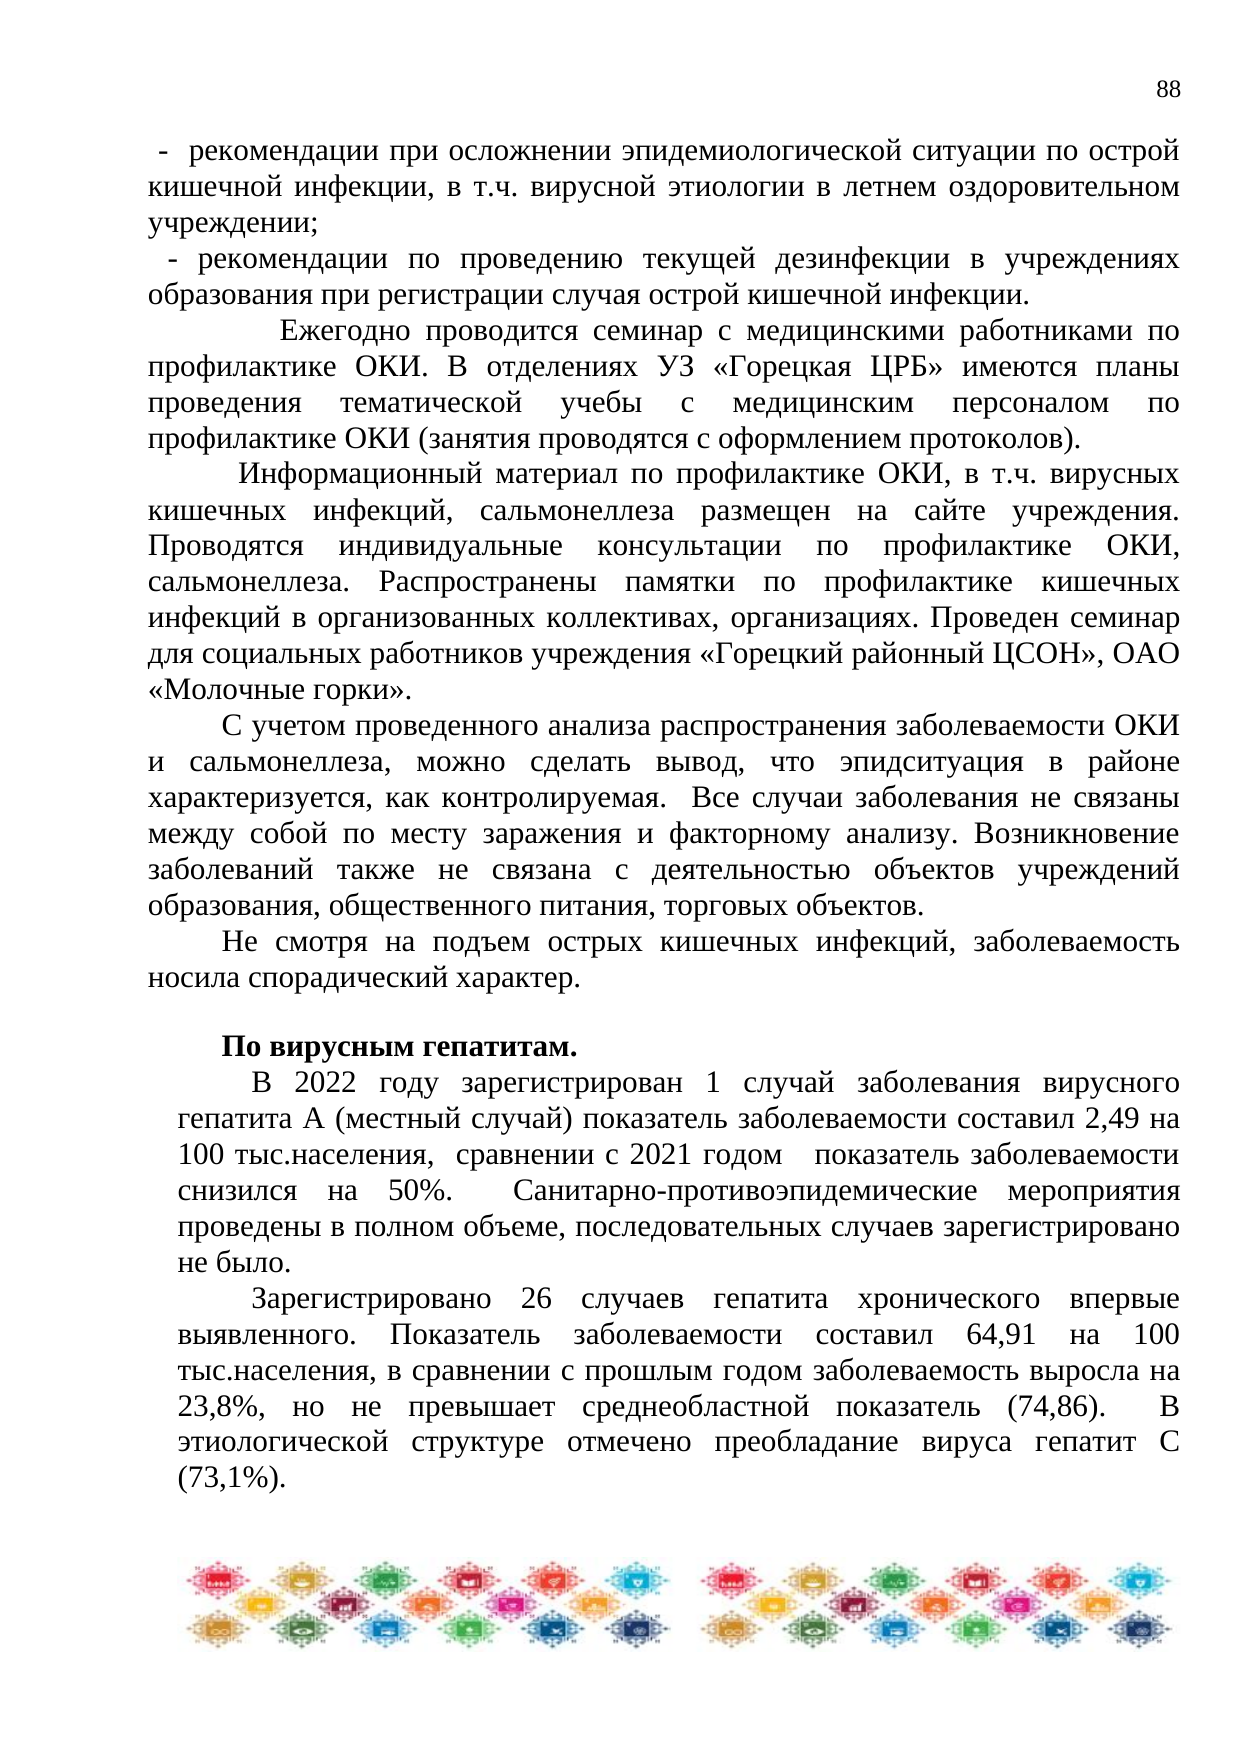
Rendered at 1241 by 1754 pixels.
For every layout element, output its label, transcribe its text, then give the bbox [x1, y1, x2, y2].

text По вирусным гепатитам. [148, 1027, 1181, 1063]
text Ежегодно проводится семинар с медицинскими работниками по профилактике ОКИ. В отделениях УЗ «Горецкая ЦРБ» имеются планы проведения тематической учебы с медицинским персоналом по профилактике ОКИ (занятия проводятся с оформлением протоколов). [148, 311, 1181, 455]
text Не смотря на подъем острых кишечных инфекций, заболеваемость носила спорадический характер. [148, 922, 1181, 994]
text С учетом проведенного анализа распространения заболеваемости ОКИ и сальмонеллеза, можно сделать вывод, что эпидситуация в районе характеризуется, как контролируемая. Все случаи заболевания не связаны между собой по месту заражения и факторному анализу. Возникновение заболеваний также не связана с деятельностью объектов учреждений образования, общественного питания, торговых объектов. [148, 706, 1181, 922]
text - рекомендации по проведению текущей дезинфекции в учреждениях образования при регистрации случая острой кишечной инфекции. [148, 239, 1181, 311]
text - рекомендации при осложнении эпидемиологической ситуации по острой кишечной инфекции, в т.ч. вирусной этиологии в летнем оздоровительном учреждении; [148, 131, 1181, 239]
picture [177, 1557, 1182, 1652]
text Зарегистрировано 26 случаев гепатита хронического впервые выявленного. Показатель заболеваемости составил 64,91 на 100 тыс.населения, в сравнении с прошлым годом заболеваемость выросла на 23,8%, но не превышает среднеобластной показатель (74,86). В этиологической структуре отмечено преобладание вируса гепатит С (73,1%). [177, 1279, 1181, 1494]
text Информационный материал по профилактике ОКИ, в т.ч. вирусных кишечных инфекций, сальмонеллеза размещен на сайте учреждения. Проводятся индивидуальные консультации по профилактике ОКИ, сальмонеллеза. Распространены памятки по профилактике кишечных инфекций в организованных коллективах, организациях. Проведен семинар для социальных работников учреждения «Горецкий районный ЦСОН», ОАО «Молочные горки». [148, 455, 1181, 706]
text В 2022 году зарегистрирован 1 случай заболевания вирусного гепатита А (местный случай) показатель заболеваемости составил 2,49 на 100 тыс.населения, сравнении с 2021 годом показатель заболеваемости снизился на 50%. Санитарно-противоэпидемические мероприятия проведены в полном объеме, последовательных случаев зарегистрировано не было. [177, 1063, 1181, 1279]
